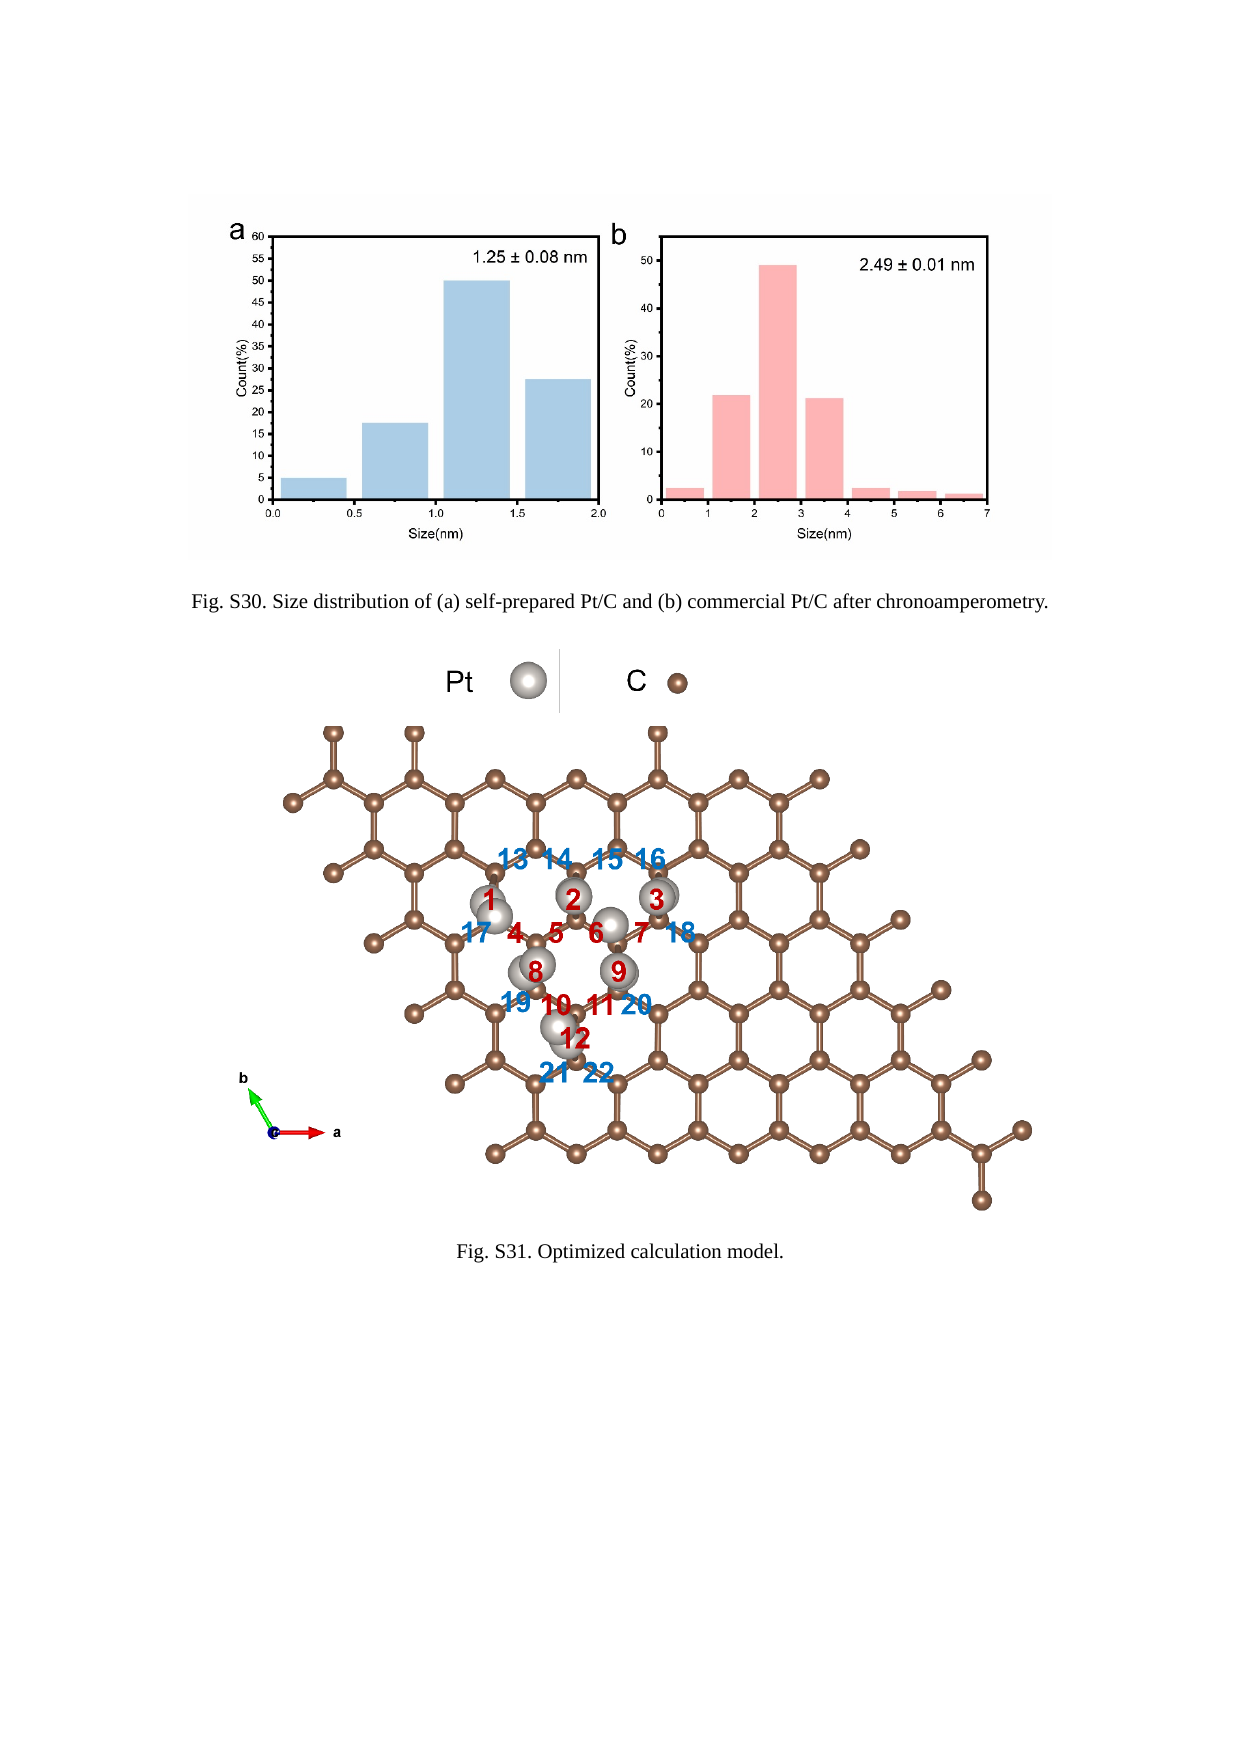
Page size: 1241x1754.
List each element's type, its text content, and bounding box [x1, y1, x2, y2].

text Fig. S30. Size distribution of (a) self-prepared Pt/C and (b) commercial Pt/C after chronoamperometry. [187, 584, 1053, 617]
picture [187, 194, 1053, 560]
picture [187, 649, 1053, 1219]
text Fig. S31. Optimized calculation model. [187, 1234, 1053, 1267]
